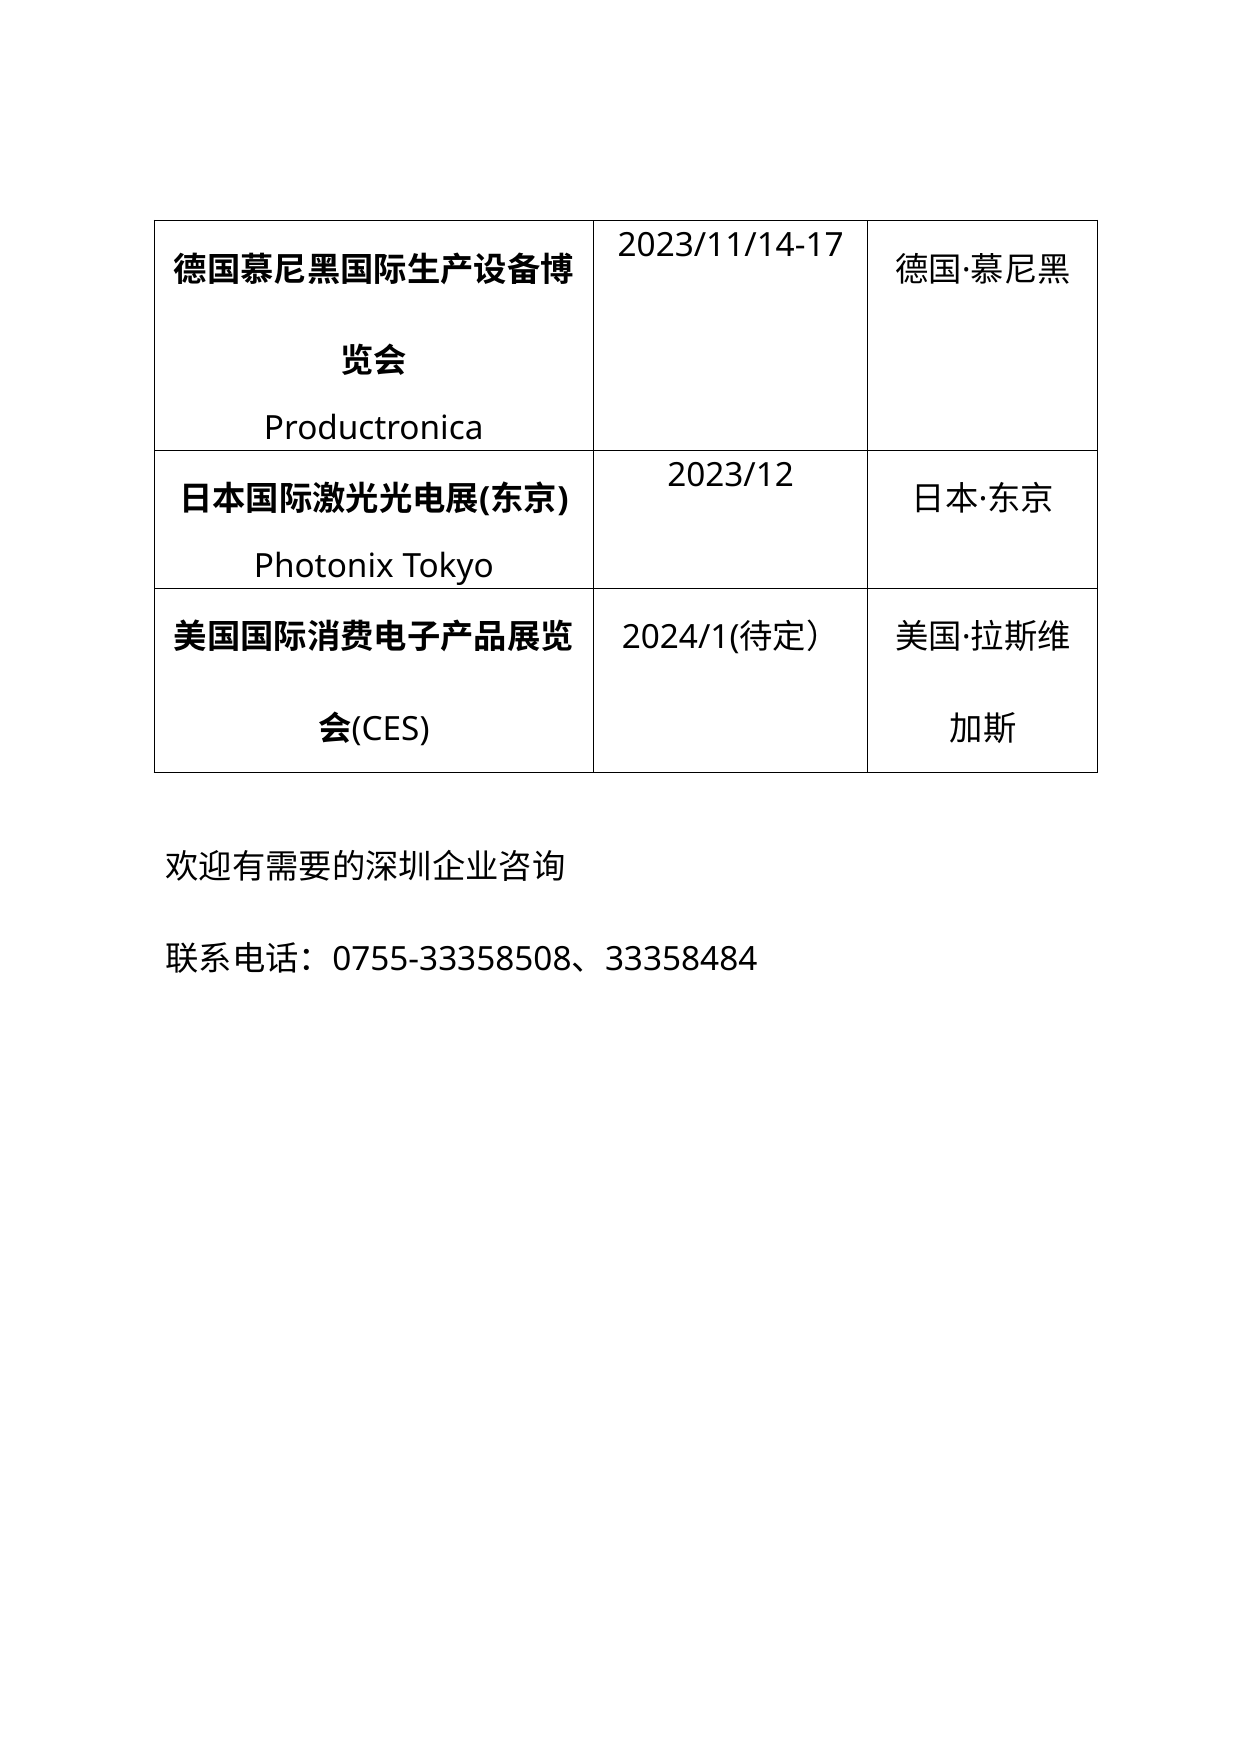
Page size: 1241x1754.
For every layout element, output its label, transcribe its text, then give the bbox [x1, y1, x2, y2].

text 联系电话：0755-33358508、33358484 [165, 910, 1087, 1001]
table_cell 日本国际激光光电展(东京) Photonix Tokyo [155, 451, 593, 588]
table_cell 美国国际消费电子产品展览会(CES) [155, 589, 593, 772]
table_cell 2023/12 [594, 451, 867, 588]
table_cell 2023/11/14-17 [594, 221, 867, 449]
table_cell 德国·慕尼黑 [868, 221, 1097, 449]
table_cell 德国慕尼黑国际生产设备博览会 Productronica [155, 221, 593, 449]
text 欢迎有需要的深圳企业咨询 [165, 818, 1087, 910]
table_cell 日本·东京 [868, 451, 1097, 588]
table_cell 2024/1(待定） [594, 589, 867, 772]
table_cell 美国·拉斯维加斯 [868, 589, 1097, 772]
